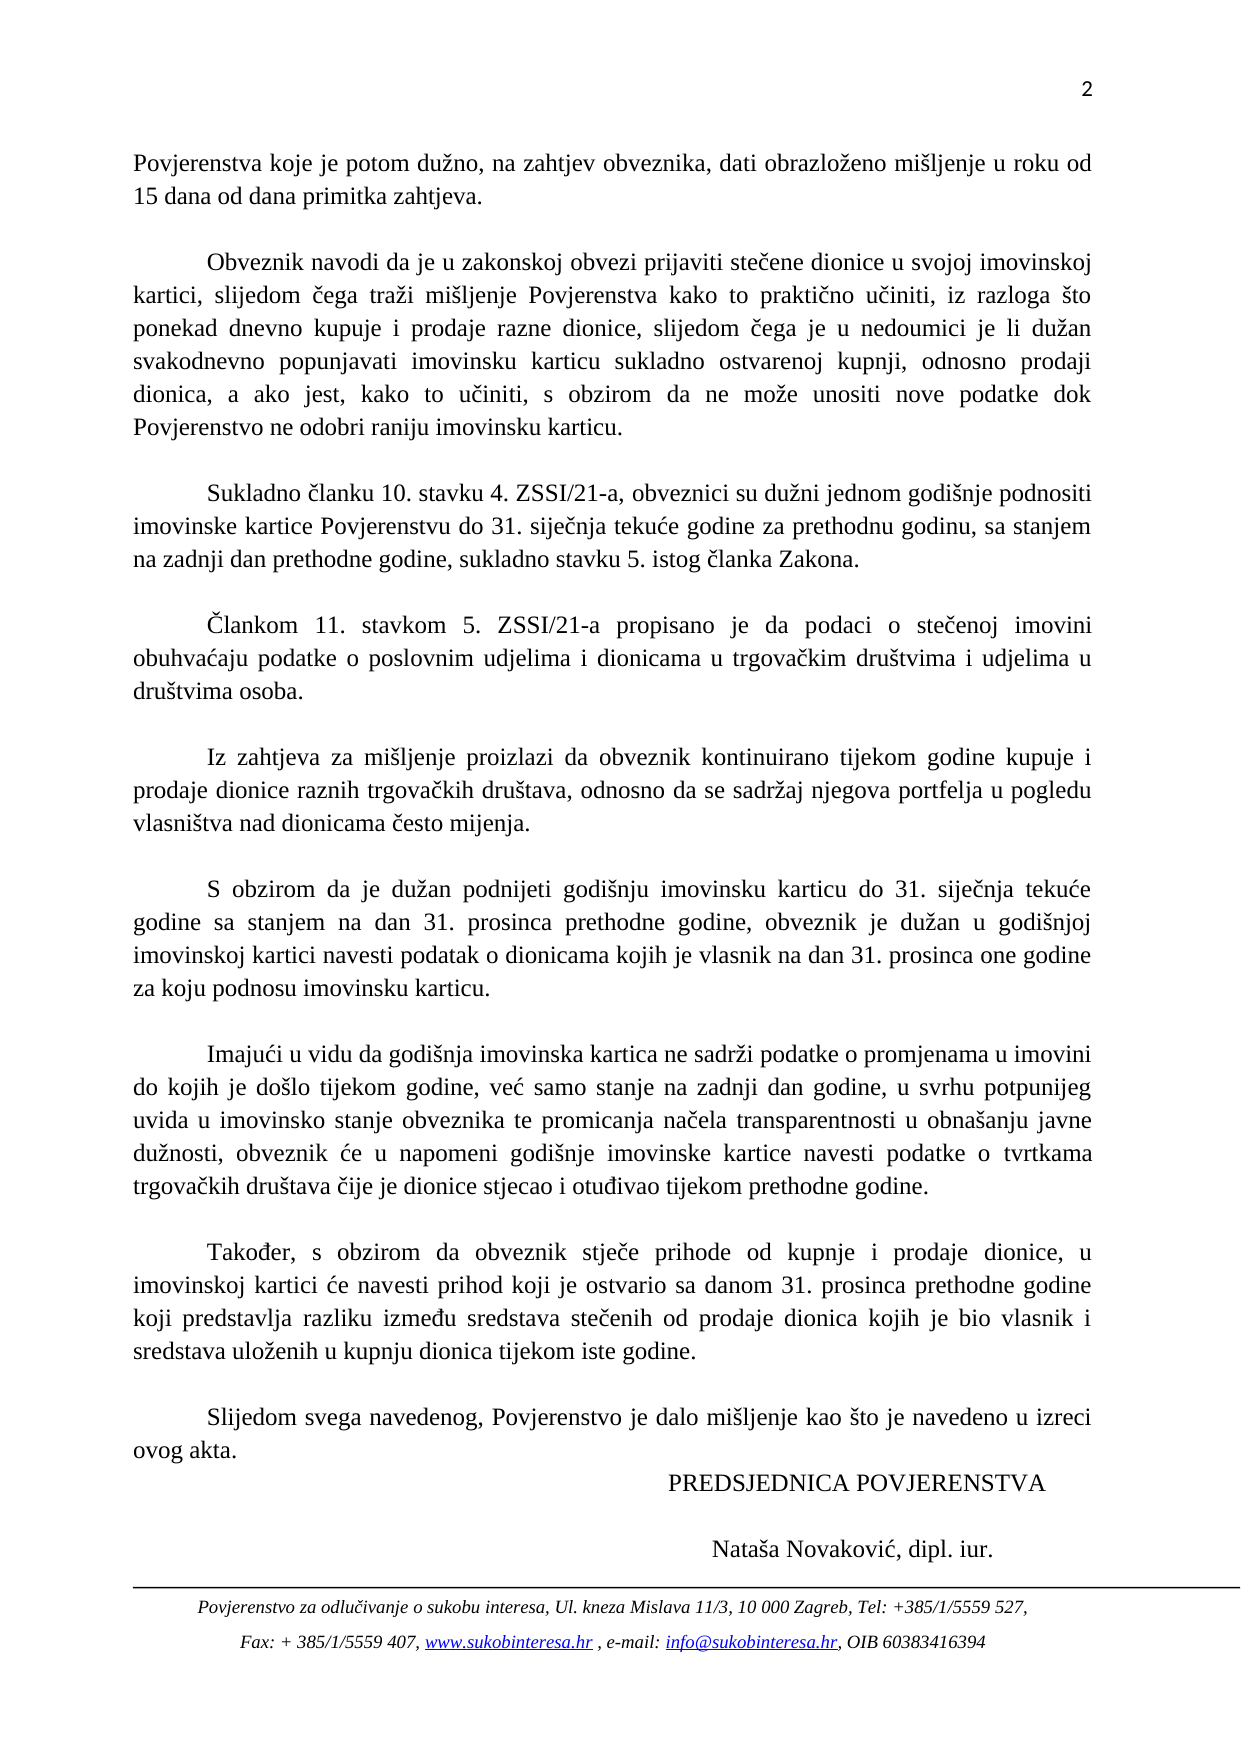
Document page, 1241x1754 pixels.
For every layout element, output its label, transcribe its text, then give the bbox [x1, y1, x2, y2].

text Slijedom svega navedenog, Povjerenstvo je dalo mišljenje kao što je navedeno u izreci ovog akta. [133, 1402, 1092, 1463]
text S obzirom da je dužan podnijeti godišnju imovinsku karticu do 31. siječnja tekuće godine sa stanjem na dan 31. prosinca prethodne godine, obveznik je dužan u godišnjoj imovinskoj kartici navesti podatak o dionicama kojih je vlasnik na dan 31. prosinca one godine za koju podnosu imovinsku karticu. [133, 874, 1092, 1002]
text Obveznik navodi da je u zakonskoj obvezi prijaviti stečene dionice u svojoj imovinskoj kartici, slijedom čega traži mišljenje Povjerenstva kako to praktično učiniti, iz razloga što ponekad dnevno kupuje i prodaje razne dionice, slijedom čega je u nedoumici je li dužan svakodnevno popunjavati imovinsku karticu sukladno ostvarenoj kupnji, odnosno prodaji dionica, a ako jest, kako to učiniti, s obzirom da ne može unositi nove podatke dok Povjerenstvo ne odobri raniju imovinsku karticu. [133, 247, 1092, 441]
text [133, 148, 1092, 209]
text Člankom 11. stavkom 5. ZSSI/21-a propisano je da podaci o stečenoj imovini obuhvaćaju podatke o poslovnim udjelima i dionicama u trgovačkim društvima i udjelima u društvima osoba. [133, 672, 1092, 705]
text Imajući u vidu da godišnja imovinska kartica ne sadrži podatke o promjenama u imovini do kojih je došlo tijekom godine, već samo stanje na zadnji dan godine, u svrhu potpunijeg uvida u imovinsko stanje obveznika te promicanja načela transparentnosti u obnašanju javne dužnosti, obveznik će u napomeni godišnje imovinske kartice navesti podatke o tvrtkama trgovačkih društava čije je dionice stjecao i otuđivao tijekom prethodne godine. [133, 1039, 1092, 1200]
text Također, s obzirom da obveznik stječe prihode od kupnje i prodaje dionice, u imovinskoj kartici će navesti prihod koji je ostvario sa danom 31. prosinca prethodne godine koji predstavlja razliku između sredstava stečenih od prodaje dionica kojih je bio vlasnik i sredstava uloženih u kupnju dionica tijekom iste godine. [133, 1237, 1092, 1365]
text PREDSJEDNICA POVJERENSTVA [575, 1468, 1092, 1496]
text Iz zahtjeva za mišljenje proizlazi da obveznik kontinuirano tijekom godine kupuje i prodaje dionice raznih trgovačkih društava, odnosno da se sadržaj njegova portfelja u pogledu vlasništva nad dionicama često mijenja. [133, 742, 1092, 837]
text Člankom 11. stavkom 5. ZSSI/21-a propisano je da podaci o stečenoj imovini obuhvaćaju podatke o poslovnim udjelima i dionicama u trgovačkim društvima i udjelima u društvima osoba. [133, 610, 1092, 643]
text Nataša Novaković, dipl. iur. [649, 1534, 1092, 1562]
text Sukladno članku 10. stavku 4. ZSSI/21-a, obveznici su dužni jednom godišnje podnositi imovinske kartice Povjerenstvu do 31. siječnja tekuće godine za prethodnu godinu, sa stanjem na zadnji dan prethodne godine, sukladno stavku 5. istog članka Zakona. [133, 478, 1092, 511]
text Sukladno članku 10. stavku 4. ZSSI/21-a, obveznici su dužni jednom godišnje podnositi imovinske kartice Povjerenstvu do 31. siječnja tekuće godine za prethodnu godinu, sa stanjem na zadnji dan prethodne godine, sukladno stavku 5. istog članka Zakona. [133, 540, 1092, 573]
